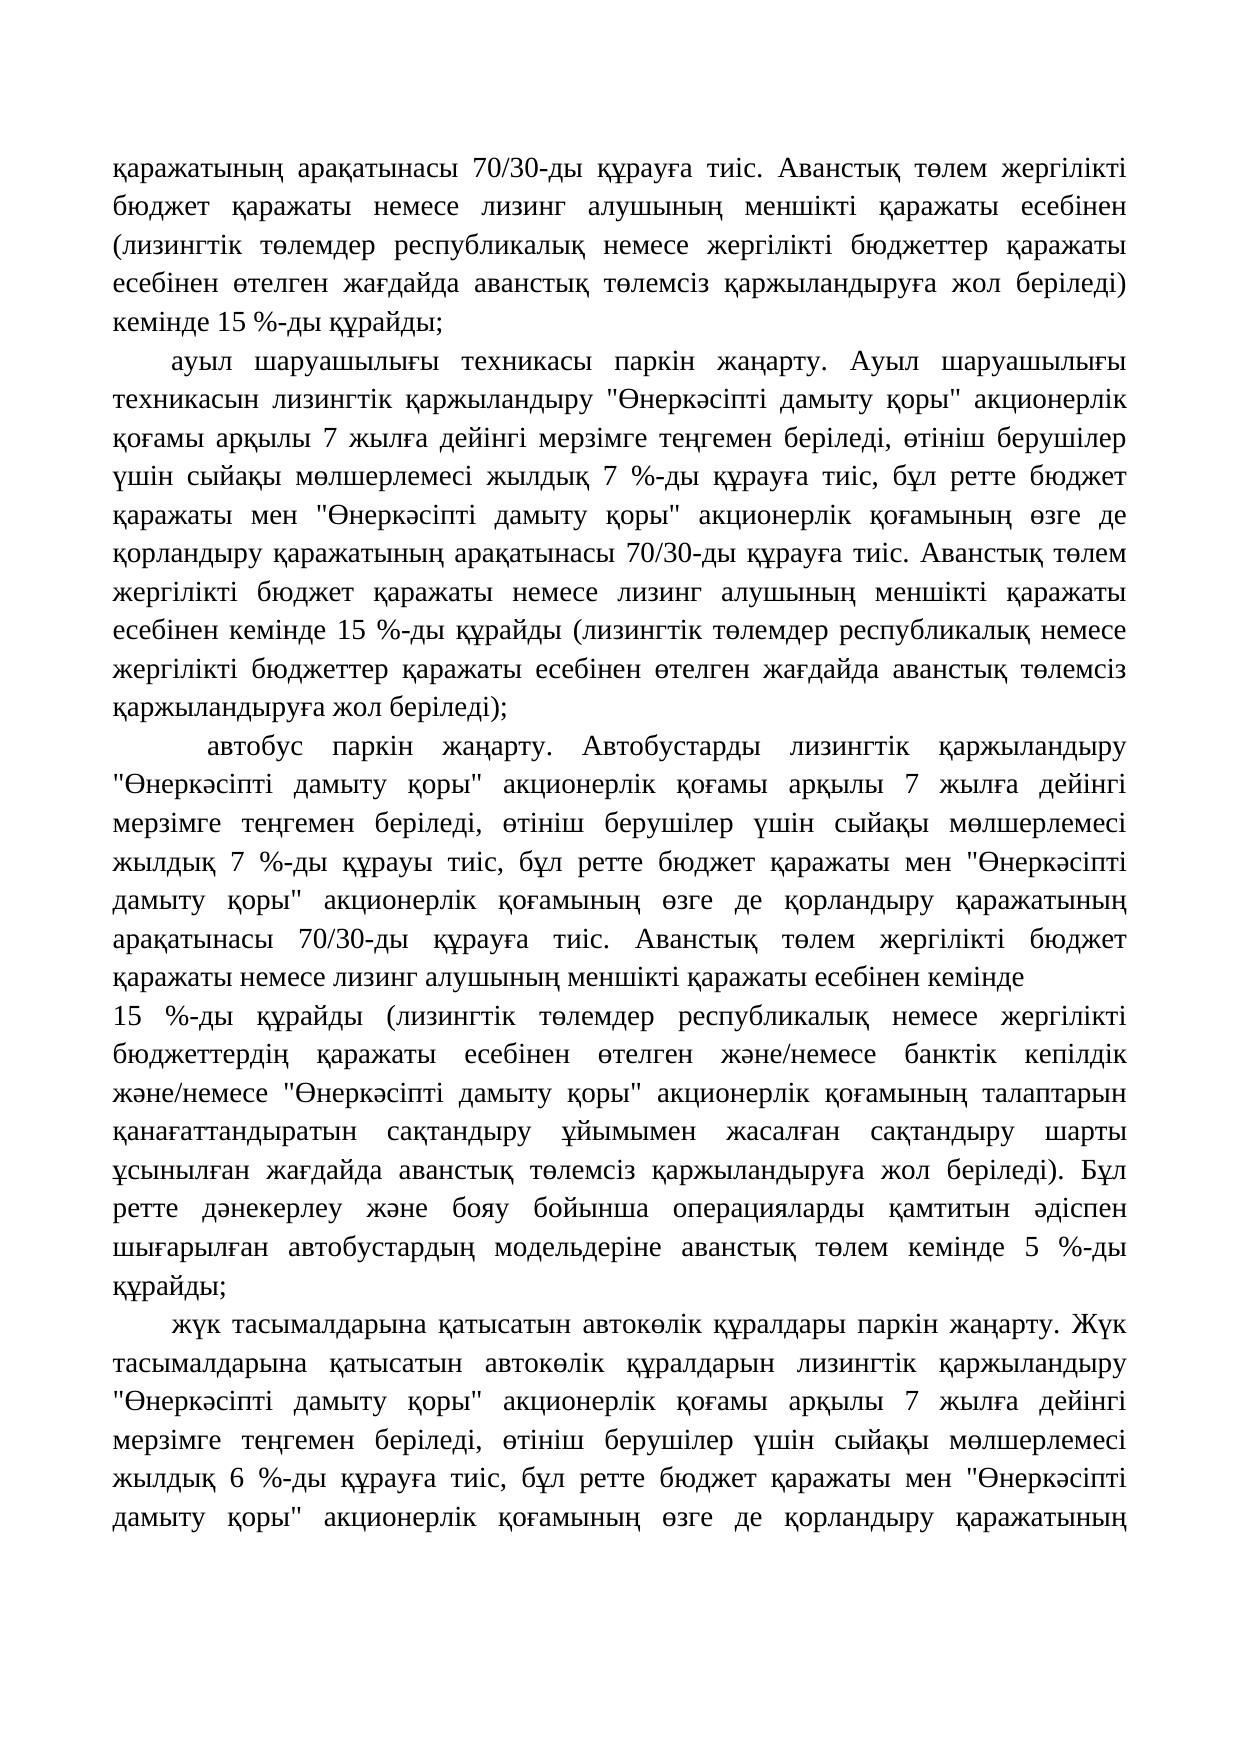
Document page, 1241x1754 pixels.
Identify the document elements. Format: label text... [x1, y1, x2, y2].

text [112, 150, 1128, 338]
text ауыл шаруашылығы техникасы паркін жаңарту. Ауыл шаруашылығы техникасын лизингтік қаржыландыру "Өнеркәсіпті дамыту қоры" акционерлік қоғамы арқылы 7 жылға дейінгі мерзімге теңгемен беріледі, өтініш берушілер үшін сыйақы мөлшерлемесі жылдық 7 %-ды құрауға тиіс, бұл ретте бюджет қаражаты мен "Өнеркәсіпті дамыту қоры" акционерлік қоғамының өзге де қорландыру қаражатының арақатынасы 70/30-ды құрауға тиіс. Аванстық төлем жергілікті бюджет қаражаты немесе лизинг алушының меншікті қаражаты есебінен кемінде 15 %-ды құрайды (лизингтік төлемдер республикалық немесе жергілікті бюджеттер қаражаты есебінен өтелген жағдайда аванстық төлемсіз қаржыландыруға жол беріледі); [112, 343, 1128, 723]
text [112, 1306, 1128, 1532]
text 15 %-ды құрайды (лизингтік төлемдер республикалық немесе жергілікті бюджеттердің қаражаты есебінен өтелген және/немесе банктік кепілдік және/немесе "Өнеркәсіпті дамыту қоры" акционерлік қоғамының талаптарын қанағаттандыратын сақтандыру ұйымымен жасалған сақтандыру шарты ұсынылған жағдайда аванстық төлемсіз қаржыландыруға жол беріледі). Бұл ретте дәнекерлеу және бояу бойынша операцияларды қамтитын әдіспен шығарылған автобустардың модельдеріне аванстық төлем кемінде 5 %-ды құрайды; [112, 998, 1128, 1301]
text автобус паркін жаңарту. Автобустарды лизингтік қаржыландыру "Өнеркәсіпті дамыту қоры" акционерлік қоғамы арқылы 7 жылға дейінгі мерзімге теңгемен беріледі, өтініш берушілер үшін сыйақы мөлшерлемесі жылдық 7 %-ды құрауы тиіс, бұл ретте бюджет қаражаты мен "Өнеркәсіпті дамыту қоры" акционерлік қоғамының өзге де қорландыру қаражатының арақатынасы 70/30-ды құрауға тиіс. Аванстық төлем жергілікті бюджет қаражаты немесе лизинг алушының меншікті қаражаты есебінен кемінде [112, 728, 1128, 993]
